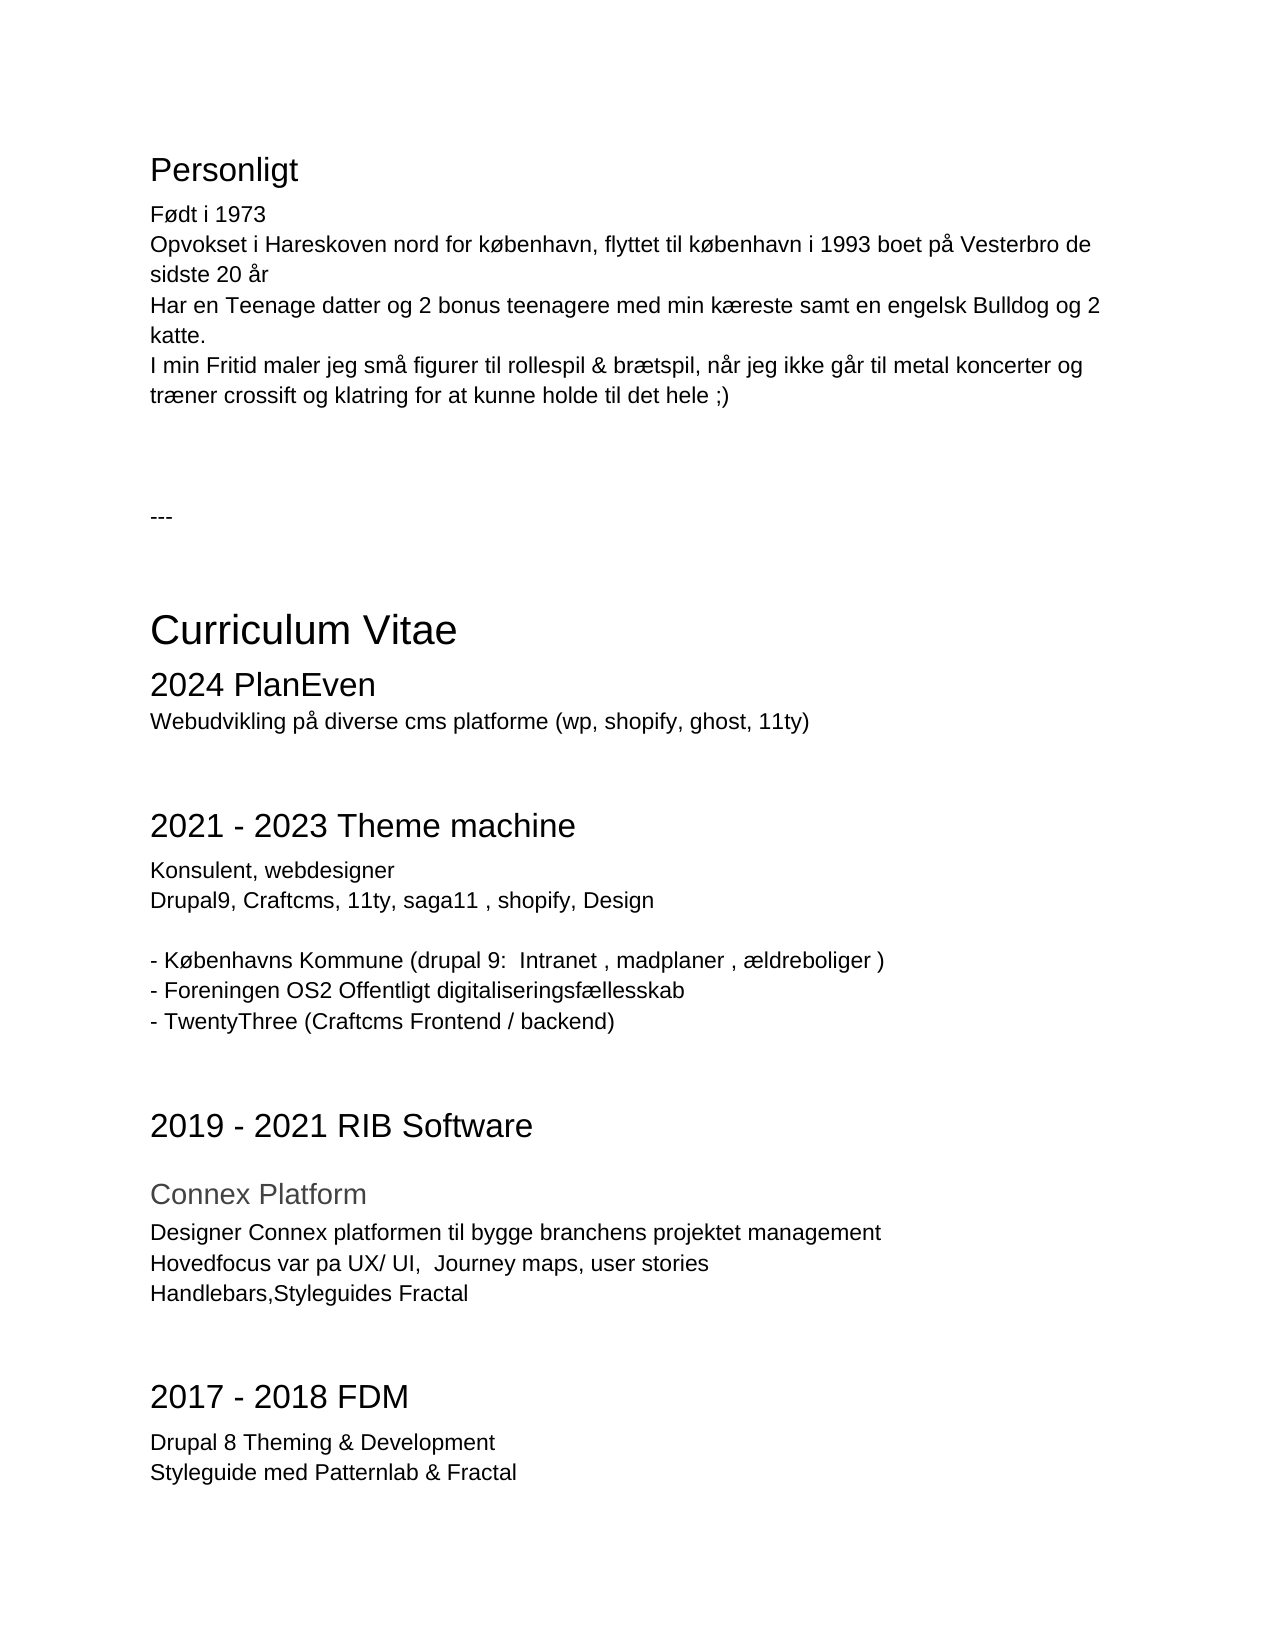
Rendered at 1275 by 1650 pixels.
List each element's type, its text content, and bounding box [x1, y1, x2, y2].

subtitle 2019 - 2021 RIB Software [150, 1106, 1125, 1144]
subtitle 2017 - 2018 FDM [150, 1378, 1125, 1416]
text Designer Connex platformen til bygge branchens projektet management Hovedfocus var pa UX/ UI, Journey maps, user stories Handlebars,Styleguides Fractal [150, 1219, 1125, 1306]
text Født i 1973 Opvokset i Hareskoven nord for københavn, flyttet til københavn i 1993 boet på Vesterbro de sidste 20 år Har en Teenage datter og 2 bonus teenagere med min kæreste samt en engelsk Bulldog og 2 katte. I min Fritid maler jeg små figurer til rollespil & brætspil, når jeg ikke går til metal koncerter og træner crossift og klatring for at kunne holde til det hele ;) [150, 201, 1125, 469]
text - Foreningen OS2 Offentligt digitaliseringsfællesskab [150, 977, 1125, 1004]
text --- [150, 503, 1125, 529]
text - TwentyThree (Craftcms Frontend / backend) [150, 1008, 1125, 1034]
subtitle Personligt [150, 150, 1125, 188]
subtitle Connex Platform [150, 1177, 1125, 1211]
text - Københavns Kommune (drupal 9: Intranet , madplaner , ældreboliger ) [150, 947, 1125, 974]
text Drupal9, Craftcms, 11ty, saga11 , shopify, Design [150, 887, 1125, 943]
text Konsulent, webdesigner [150, 857, 1125, 883]
subtitle 2021 - 2023 Theme machine [150, 806, 1125, 844]
text 2024 PlanEven Webudvikling på diverse cms platforme (wp, shopify, ghost, 11ty) [150, 666, 1125, 764]
text Drupal 8 Theming & Development Styleguide med Patternlab & Fractal [150, 1428, 1125, 1485]
subtitle Curriculum Vitae [150, 605, 1125, 653]
